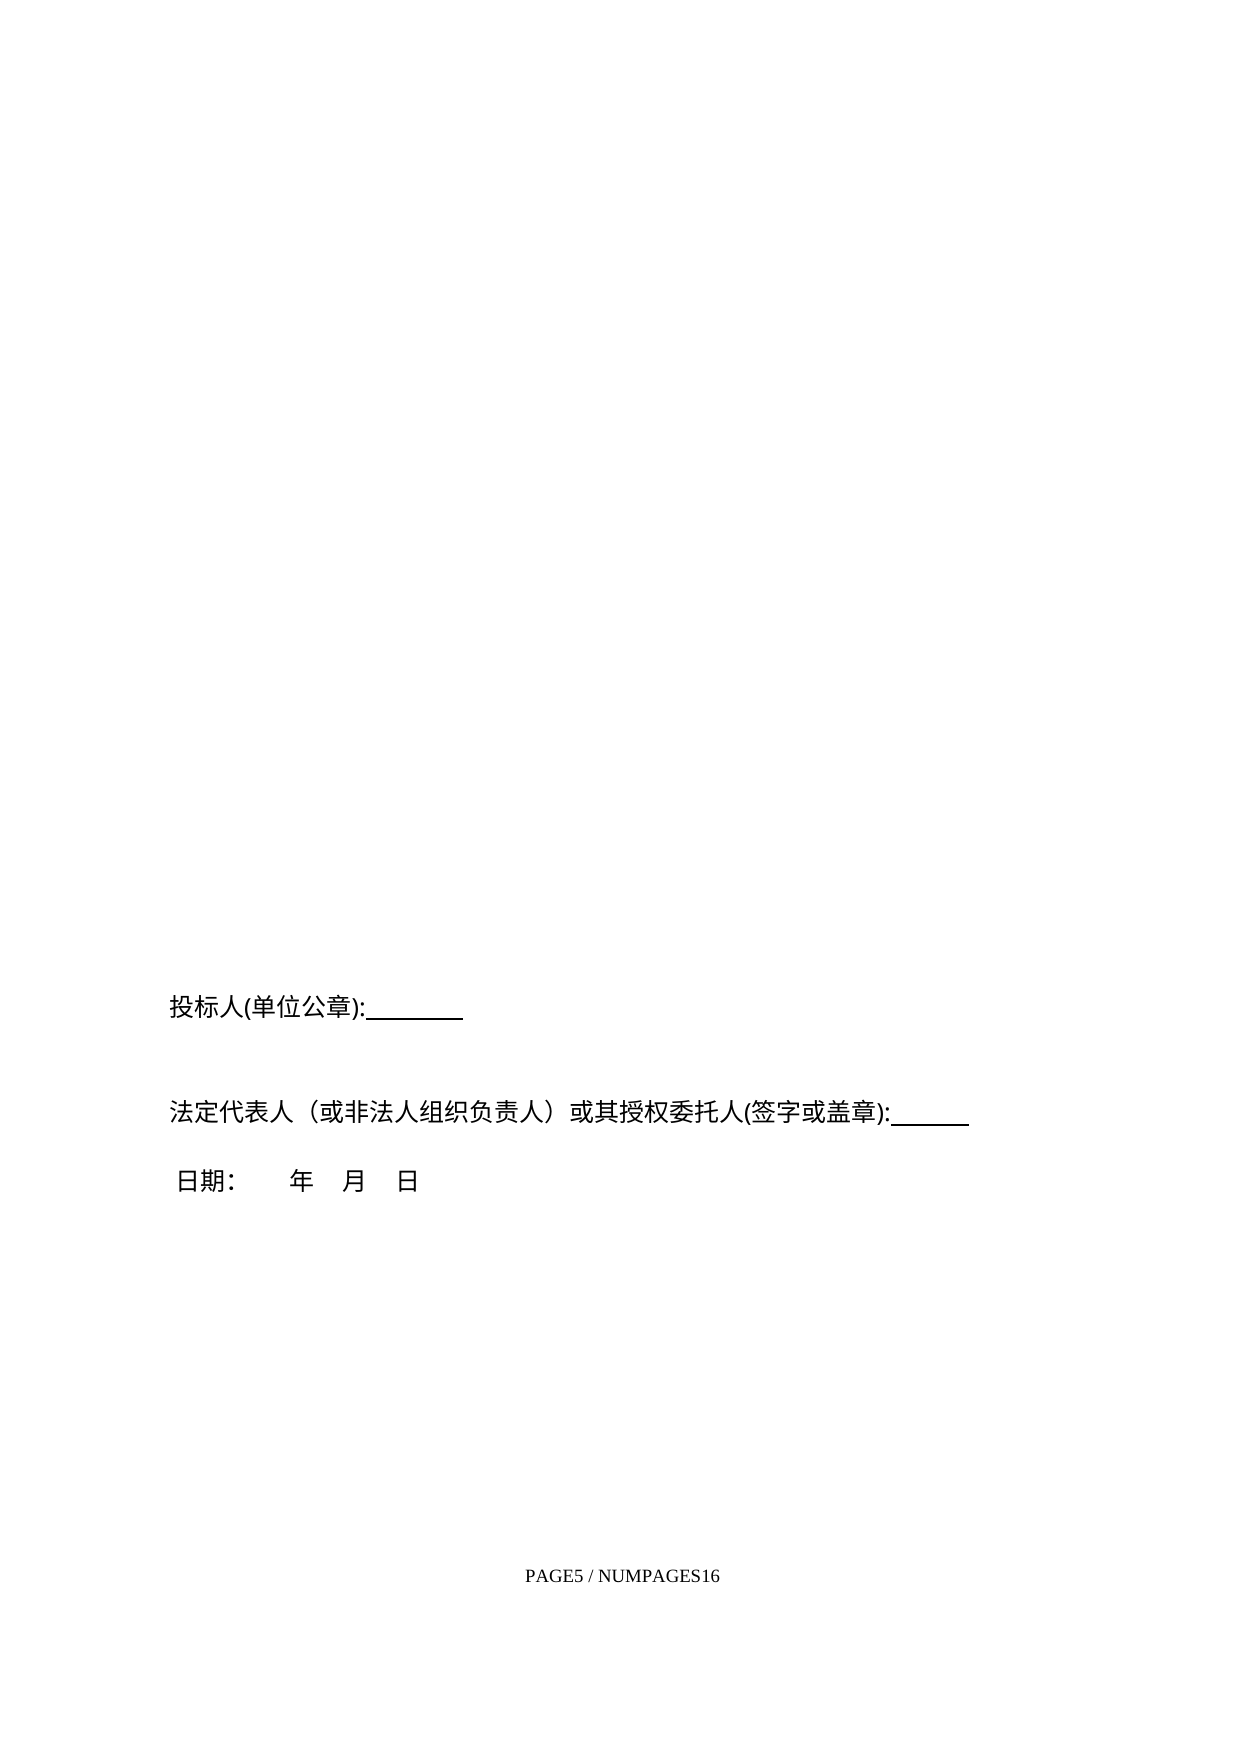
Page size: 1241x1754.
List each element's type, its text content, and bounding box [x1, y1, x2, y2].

text 法定代表人（或非法人组织负责人）或其授权委托人(签字或盖章): [112, 1093, 1117, 1129]
text 日期： 年 月 日 [112, 1147, 1128, 1212]
text 投标人(单位公章): [112, 987, 1117, 1024]
